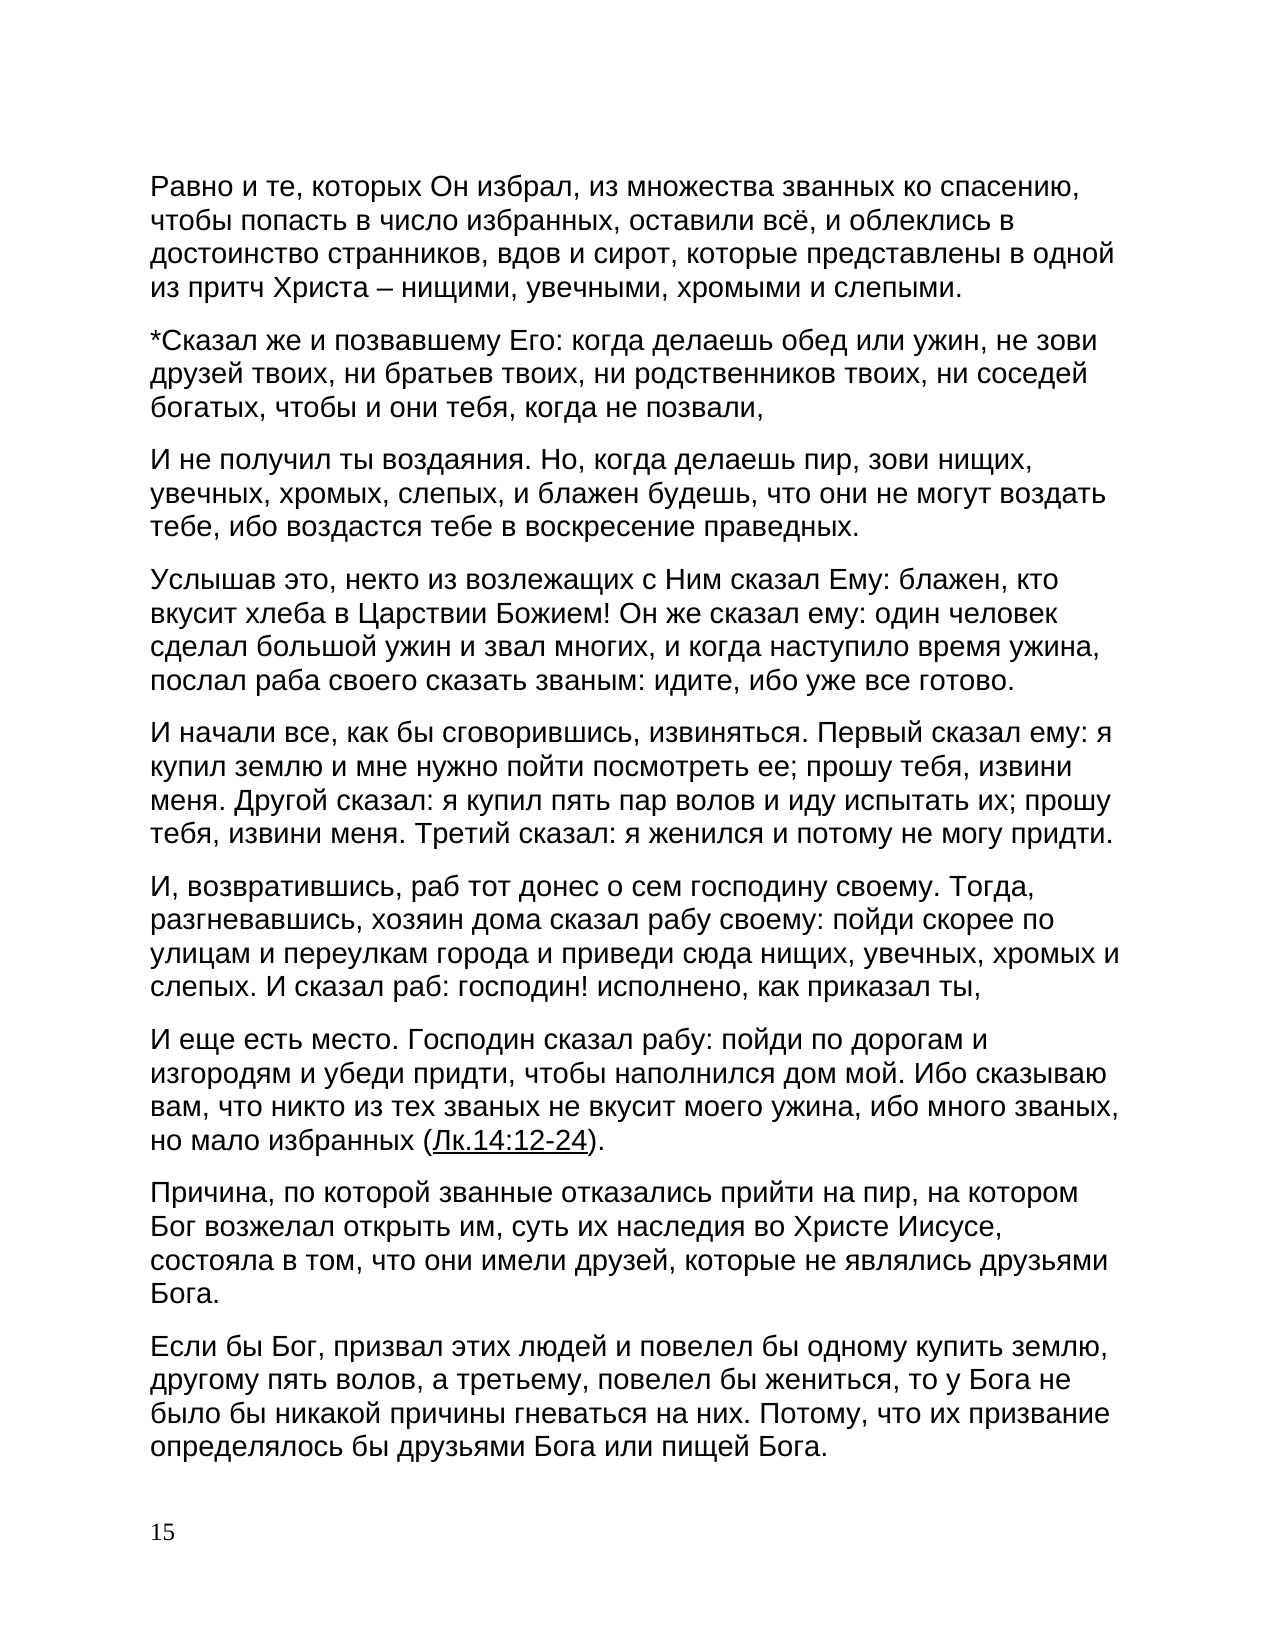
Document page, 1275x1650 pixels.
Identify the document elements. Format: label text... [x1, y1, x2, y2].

text И, возвратившись, раб тот донес о сем господину своему. Тогда, разгневавшись, хозяин дома сказал рабу своему: пойди скорее по улицам и переулкам города и приведи сюда нищих, увечных, хромых и слепых. И сказал раб: господин! исполнено, как приказал ты, [150, 869, 1125, 1003]
text И еще есть место. Господин сказал рабу: пойди по дорогам и изгородям и убеди придти, чтобы наполнился дом мой. Ибо сказываю вам, что никто из тех званых не вкусит моего ужина, ибо много званых, но мало избранных (Лк.14:12-24). [150, 1022, 1125, 1156]
text Услышав это, некто из возлежащих с Ним сказал Ему: блажен, кто вкусит хлеба в Царствии Божием! Он же сказал ему: один человек сделал большой ужин и звал многих, и когда наступило время ужина, послал раба своего сказать званым: идите, ибо уже все готово. [150, 562, 1125, 696]
text И не получил ты воздаяния. Но, когда делаешь пир, зови нищих, увечных, хромых, слепых, и блажен будешь, что они не могут воздать тебе, ибо воздастся тебе в воскресение праведных. [150, 442, 1125, 543]
text Если бы Бог, призвал этих людей и повелел бы одному купить землю, другому пять волов, а третьему, повелел бы жениться, то у Бога не было бы никакой причины гневаться на них. Потому, что их призвание определялось бы друзьями Бога или пищей Бога. [150, 1329, 1125, 1463]
text *Сказал же и позвавшему Его: когда делаешь обед или ужин, не зови друзей твоих, ни братьев твоих, ни родственников твоих, ни соседей богатых, чтобы и они тебя, когда не позвали, [150, 322, 1125, 423]
text И начали все, как бы сговорившись, извиняться. Первый сказал ему: я купил землю и мне нужно пойти посмотреть ее; прошу тебя, извини меня. Другой сказал: я купил пять пар волов и иду испытать их; прошу тебя, извини меня. Третий сказал: я женился и потому не могу придти. [150, 715, 1125, 849]
text Причина, по которой званные отказались прийти на пир, на котором Бог возжелал открыть им, суть их наследия во Христе Иисусе, состояла в том, что они имели друзей, которые не являлись друзьями Бога. [150, 1175, 1125, 1309]
text Равно и те, которых Он избрал, из множества званных ко спасению, чтобы попасть в число избранных, оставили всё, и облеклись в достоинство странников, вдов и сирот, которые представлены в одной из притч Христа – нищими, увечными, хромыми и слепыми. [150, 169, 1125, 303]
